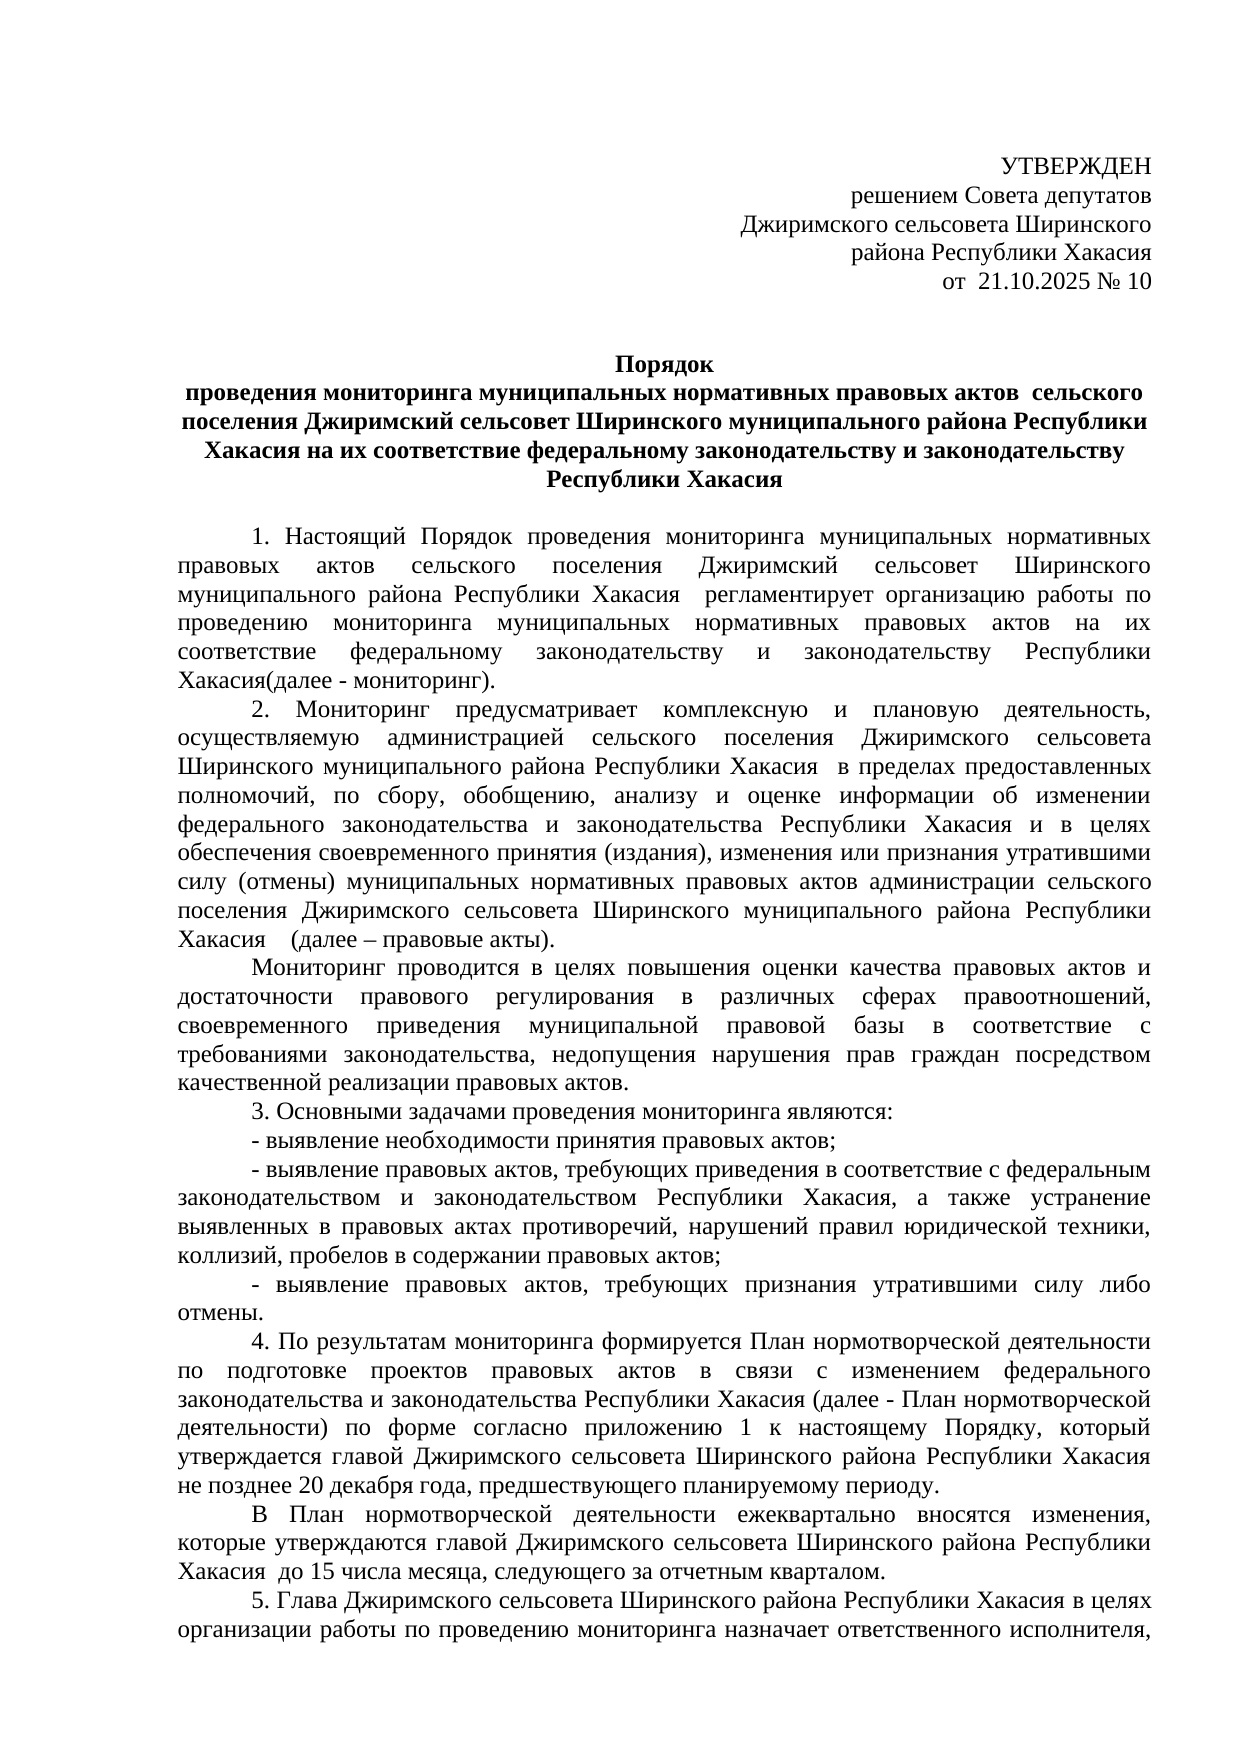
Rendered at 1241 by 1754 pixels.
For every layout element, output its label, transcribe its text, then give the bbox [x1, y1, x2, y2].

text 3. Основными задачами проведения мониторинга являются: [177, 1096, 1152, 1125]
text Порядок [177, 349, 1152, 377]
text 1. Настоящий Порядок проведения мониторинга муниципальных нормативных правовых актов сельского поселения Джиримский сельсовет Ширинского муниципального района Республики Хакасия регламентирует организацию работы по проведению мониторинга муниципальных нормативных правовых актов на их соответствие федеральному законодательству и законодательству Республики Хакасия(далее - мониторинг). [177, 521, 1152, 694]
text УТВЕРЖДЕН [177, 151, 1152, 180]
text В План нормотворческой деятельности ежеквартально вносятся изменения, которые утверждаются главой Джиримского сельсовета Ширинского района Республики Хакасия до 15 числа месяца, следующего за отчетным кварталом. [177, 1499, 1152, 1585]
text - выявление правовых актов, требующих признания утратившими силу либо отмены. [177, 1269, 1152, 1326]
text решением Совета депутатов [177, 180, 1152, 209]
text - выявление необходимости принятия правовых актов; [177, 1125, 1152, 1154]
text 2. Мониторинг предусматривает комплексную и плановую деятельность, осуществляемую администрацией сельского поселения Джиримского сельсовета Ширинского муниципального района Республики Хакасия в пределах предоставленных полномочий, по сбору, обобщению, анализу и оценке информации об изменении федерального законодательства и законодательства Республики Хакасия и в целях обеспечения своевременного принятия (издания), изменения или признания утратившими силу (отмены) муниципальных нормативных правовых актов администрации сельского поселения Джиримского сельсовета Ширинского муниципального района Республики Хакасия (далее – правовые акты). [177, 694, 1152, 952]
text - выявление правовых актов, требующих приведения в соответствие с федеральным законодательством и законодательством Республики Хакасия, а также устранение выявленных в правовых актах противоречий, нарушений правил юридической техники, коллизий, пробелов в содержании правовых актов; [177, 1154, 1152, 1269]
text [177, 1585, 1152, 1642]
text 4. По результатам мониторинга формируется План нормотворческой деятельности по подготовке проектов правовых актов в связи с изменением федерального законодательства и законодательства Республики Хакасия (далее - План нормотворческой деятельности) по форме согласно приложению 1 к настоящему Порядку, который утверждается главой Джиримского сельсовета Ширинского района Республики Хакасия не позднее 20 декабря года, предшествующего планируемому периоду. [177, 1326, 1152, 1499]
text проведения мониторинга муниципальных нормативных правовых актов сельского поселения Джиримский сельсовет Ширинского муниципального района Республики Хакасия на их соответствие федеральному законодательству и законодательству Республики Хакасия [177, 377, 1152, 492]
text района Республики Хакасия [177, 237, 1152, 266]
text от 21.10.2025 № 10 [177, 266, 1152, 295]
text Мониторинг проводится в целях повышения оценки качества правовых актов и достаточности правового регулирования в различных сферах правоотношений, своевременного приведения муниципальной правовой базы в соответствие с требованиями законодательства, недопущения нарушения прав граждан посредством качественной реализации правовых актов. [177, 952, 1152, 1096]
text Джиримского сельсовета Ширинского [177, 209, 1152, 237]
